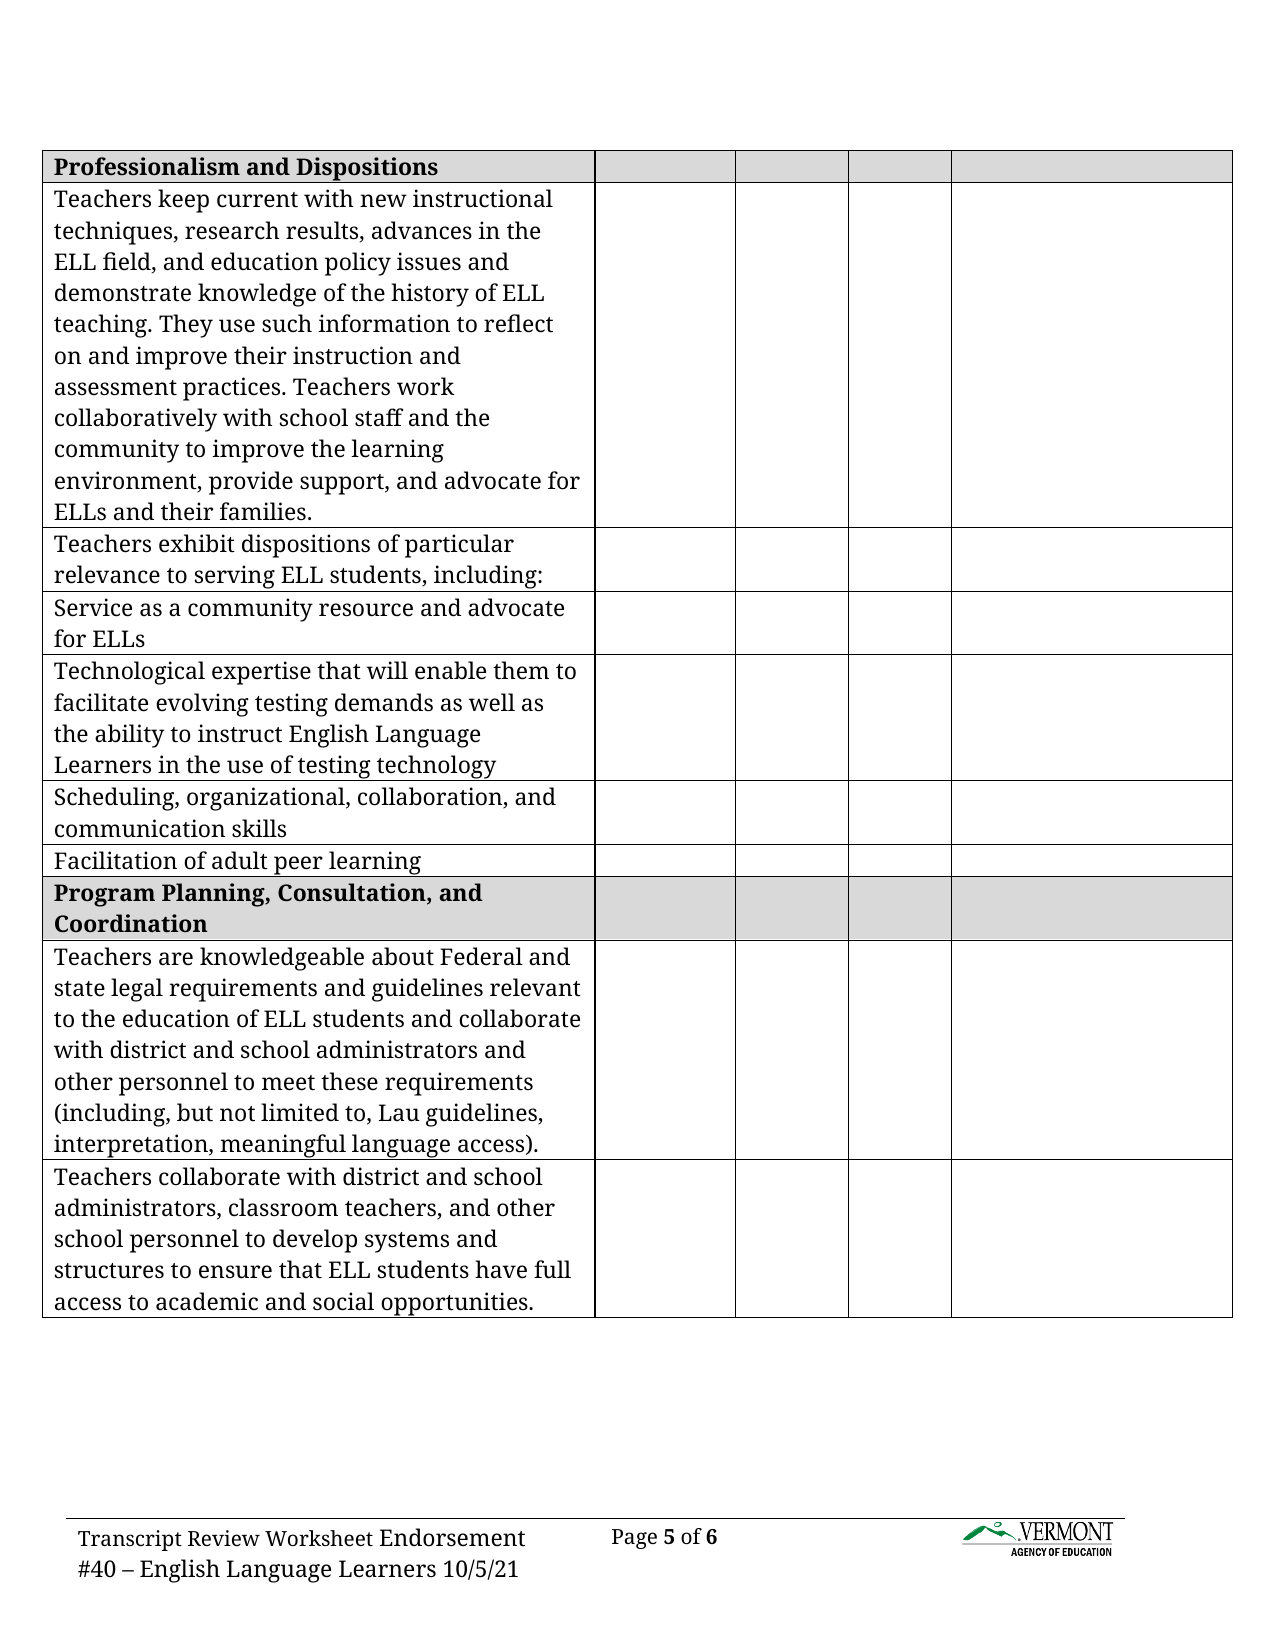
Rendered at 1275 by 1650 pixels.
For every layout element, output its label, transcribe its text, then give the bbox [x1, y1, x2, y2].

table_header [736, 151, 848, 182]
table_cell [952, 592, 1232, 654]
table_cell [596, 655, 735, 780]
table_cell [849, 183, 951, 527]
table_header Professionalism and Dispositions [43, 151, 594, 182]
table_cell Teachers are knowledgeable about Federal and state legal requirements and guidelines relevant to the education of ELL students and collaborate with district and school administrators and other personnel to meet these requirements (including, but not limited to, Lau guidelines, interpretation, meaningful language access). [43, 941, 594, 1159]
table_cell [849, 845, 951, 876]
table_cell [736, 781, 848, 844]
table_cell [596, 877, 735, 939]
table_cell Program Planning, Consultation, and Coordination [43, 877, 594, 939]
table_cell [596, 845, 735, 876]
table_cell [596, 781, 735, 844]
table_cell [952, 528, 1232, 591]
table_cell Scheduling, organizational, collaboration, and communication skills [43, 781, 594, 844]
table_cell Technological expertise that will enable them to facilitate evolving testing demands as well as the ability to instruct English Language Learners in the use of testing technology [43, 655, 594, 780]
table_cell [736, 845, 848, 876]
table_cell [849, 592, 951, 654]
table_cell [596, 528, 735, 591]
table_cell [952, 1160, 1232, 1317]
table_cell [849, 528, 951, 591]
table_cell [596, 941, 735, 1159]
table_cell [596, 592, 735, 654]
table_cell [849, 877, 951, 939]
table_cell [849, 655, 951, 780]
picture [962, 1522, 1114, 1560]
table_cell Teachers collaborate with district and school administrators, classroom teachers, and other school personnel to develop systems and structures to ensure that ELL students have full access to academic and social opportunities. [43, 1160, 594, 1317]
table_cell [849, 941, 951, 1159]
table_cell [596, 183, 735, 527]
table_cell Teachers exhibit dispositions of particular relevance to serving ELL students, including: [43, 528, 594, 591]
table_cell [736, 941, 848, 1159]
table_cell Service as a community resource and advocate for ELLs [43, 592, 594, 654]
table_cell [952, 781, 1232, 844]
table_header [596, 151, 735, 182]
table_cell [736, 877, 848, 939]
table_header [952, 151, 1232, 182]
table_cell [736, 528, 848, 591]
table_cell Teachers keep current with new instructional techniques, research results, advances in the ELL field, and education policy issues and demonstrate knowledge of the history of ELL teaching. They use such information to reflect on and improve their instruction and assessment practices. Teachers work collaboratively with school staff and the community to improve the learning environment, provide support, and advocate for ELLs and their families. [43, 183, 594, 527]
table_cell [952, 655, 1232, 780]
table_cell [736, 183, 848, 527]
table_header [849, 151, 951, 182]
table_cell [736, 655, 848, 780]
table_cell Facilitation of adult peer learning [43, 845, 594, 876]
table_cell [952, 845, 1232, 876]
table_cell [736, 1160, 848, 1317]
table_cell [849, 781, 951, 844]
table_cell [952, 183, 1232, 527]
table_cell [952, 877, 1232, 939]
table_cell [952, 941, 1232, 1159]
table_cell [849, 1160, 951, 1317]
table_cell [736, 592, 848, 654]
table_cell [596, 1160, 735, 1317]
